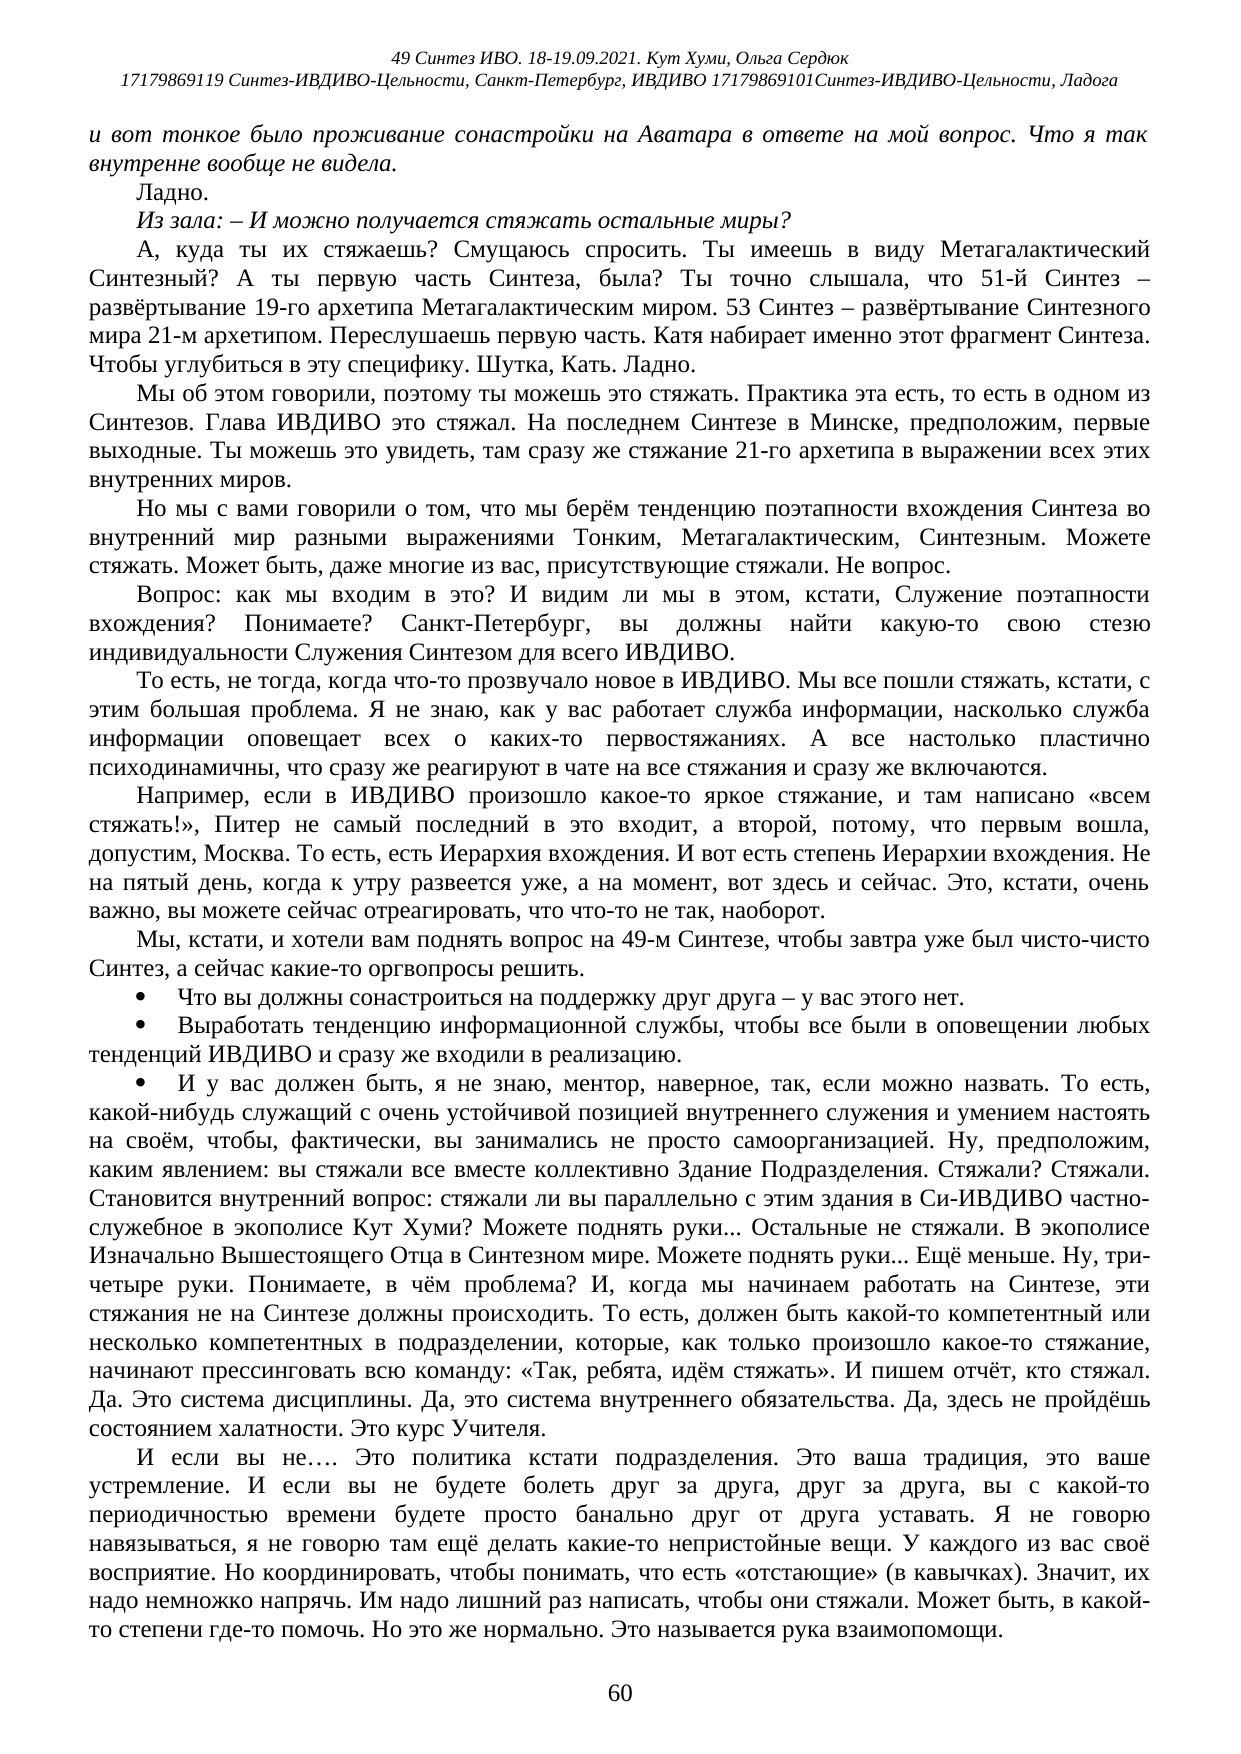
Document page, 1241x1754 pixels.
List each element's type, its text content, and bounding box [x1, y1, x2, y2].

text Мы об этом говорили, поэтому ты можешь это стяжать. Практика эта есть, то есть в одном из Синтезов. Глава ИВДИВО это стяжал. На последнем Синтезе в Минске, предположим, первые выходные. Ты можешь это увидеть, там сразу же стяжание 21-го архетипа в выражении всех этих внутренних миров. [89, 378, 1152, 493]
list И у вас должен быть, я не знаю, ментор, наверное, так, если можно назвать. То есть, какой-нибудь служащий с очень устойчивой позицией внутреннего служения и умением настоять на своём, чтобы, фактически, вы занимались не просто самоорганизацией. Ну, предположим, каким явлением: вы стяжали все вместе коллективно Здание Подразделения. Стяжали? Стяжали. Становится внутренний вопрос: стяжали ли вы параллельно с этим здания в Си-ИВДИВО частно-служебное в экополисе Кут Хуми? Можете поднять руки... Остальные не стяжали. В экополисе Изначально Вышестоящего Отца в Синтезном мире. Можете поднять руки... Ещё меньше. Ну, три-четыре руки. Понимаете, в чём проблема? И, когда мы начинаем работать на Синтезе, эти стяжания не на Синтезе должны происходить. То есть, должен быть какой-то компетентный или несколько компетентных в подразделении, которые, как только произошло какое-то стяжание, начинают прессинговать всю команду: «Так, ребята, идём стяжать». И пишем отчёт, кто стяжал. Да. Это система дисциплины. Да, это система внутреннего обязательства. Да, здесь не пройдёшь состоянием халатности. Это курс Учителя. [89, 1068, 1152, 1442]
list Выработать тенденцию информационной службы, чтобы все были в оповещении любых тенденций ИВДИВО и сразу же входили в реализацию. [89, 1010, 1152, 1068]
text Вопрос: как мы входим в это? И видим ли мы в этом, кстати, Служение поэтапности вхождения? Понимаете? Санкт-Петербург, вы должны найти какую-то свою стезю индивидуальности Служения Синтезом для всего ИВДИВО. [89, 579, 1152, 665]
text А, куда ты их стяжаешь? Смущаюсь спросить. Ты имеешь в виду Метагалактический Синтезный? А ты первую часть Синтеза, была? Ты точно слышала, что 51-й Синтез – развёртывание 19-го архетипа Метагалактическим миром. 53 Синтез – развёртывание Синтезного мира 21-м архетипом. Переслушаешь первую часть. Катя набирает именно этот фрагмент Синтеза. Чтобы углубиться в эту специфику. Шутка, Кать. Ладно. [89, 234, 1152, 378]
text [89, 119, 1152, 177]
text И если вы не…. Это политика кстати подразделения. Это ваша традиция, это ваше устремление. И если вы не будете болеть друг за друга, друг за друга, вы с какой-то периодичностью времени будете просто банально друг от друга уставать. Я не говорю навязываться, я не говорю там ещё делать какие-то непристойные вещи. У каждого из вас своё восприятие. Но координировать, чтобы понимать, что есть «отстающие» (в кавычках). Значит, их надо немножко напрячь. Им надо лишний раз написать, чтобы они стяжали. Может быть, в какой-то степени где-то помочь. Но это же нормально. Это называется рука взаимопомощи. [89, 1442, 1152, 1643]
text Мы, кстати, и хотели вам поднять вопрос на 49-м Синтезе, чтобы завтра уже был чисто-чисто Синтез, а сейчас какие-то оргвопросы решить. [89, 924, 1152, 982]
text Но мы с вами говорили о том, что мы берём тенденцию поэтапности вхождения Синтеза во внутренний мир разными выражениями Тонким, Метагалактическим, Синтезным. Можете стяжать. Может быть, даже многие из вас, присутствующие стяжали. Не вопрос. [89, 493, 1152, 579]
text Ладно. [89, 177, 1152, 205]
text Например, если в ИВДИВО произошло какое-то яркое стяжание, и там написано «всем стяжать!», Питер не самый последний в это входит, а второй, потому, что первым вошла, допустим, Москва. То есть, есть Иерархия вхождения. И вот есть степень Иерархии вхождения. Не на пятый день, когда к утру развеется уже, а на момент, вот здесь и сейчас. Это, кстати, очень важно, вы можете сейчас отреагировать, что что-то не так, наоборот. [89, 780, 1152, 924]
text То есть, не тогда, когда что-то прозвучало новое в ИВДИВО. Мы все пошли стяжать, кстати, с этим большая проблема. Я не знаю, как у вас работает служба информации, насколько служба информации оповещает всех о каких-то первостяжаниях. А все настолько пластично психодинамичны, что сразу же реагируют в чате на все стяжания и сразу же включаются. [89, 665, 1152, 780]
text Из зала: – И можно получается стяжать остальные миры? [89, 205, 1152, 234]
list Что вы должны сонастроиться на поддержку друг друга – у вас этого нет. [89, 982, 1152, 1010]
